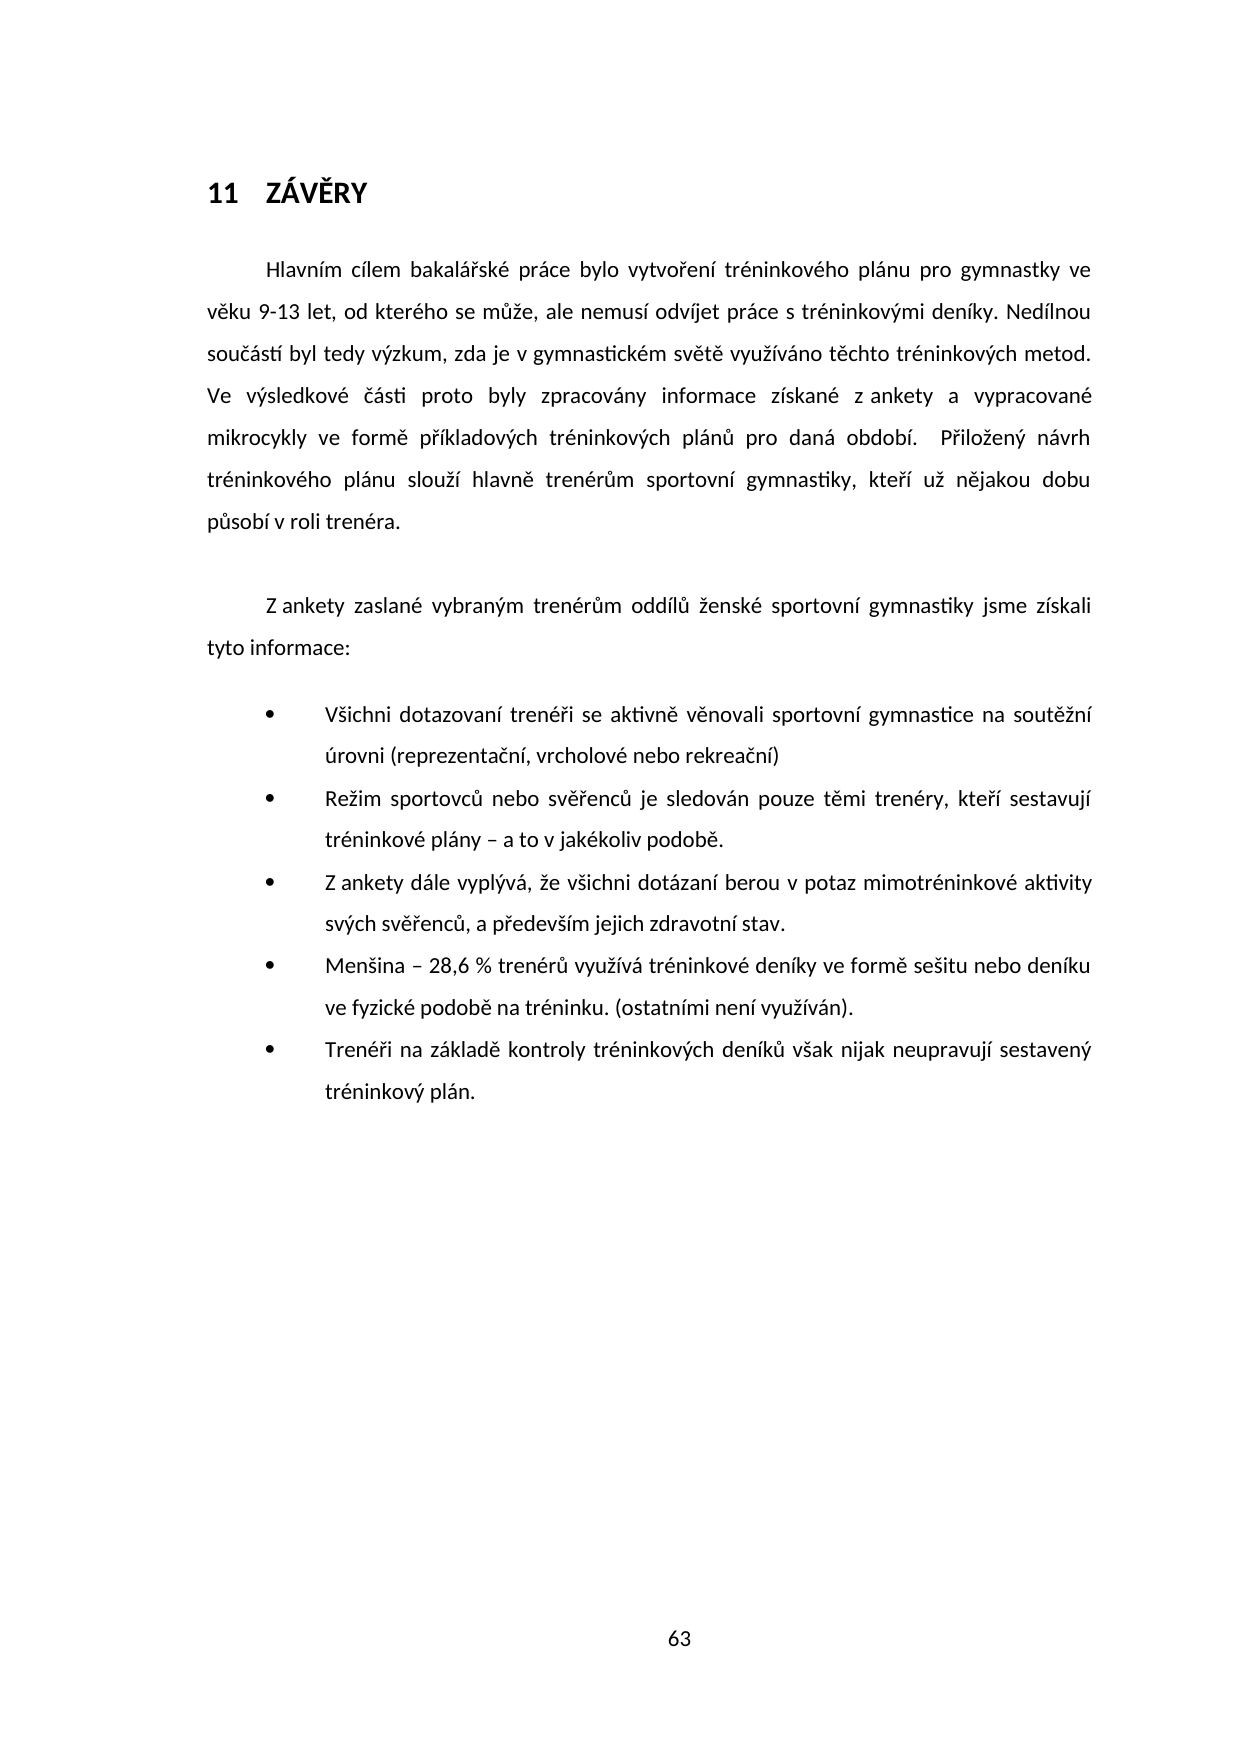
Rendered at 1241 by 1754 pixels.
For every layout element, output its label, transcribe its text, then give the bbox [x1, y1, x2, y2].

text Trenéři na základě kontroly tréninkových deníků však nijak neupravují sestavený tréninkový plán. [266, 1036, 1092, 1106]
text Všichni dotazovaní trenéři se aktivně věnovali sportovní gymnastice na soutěžní úrovni (reprezentační, vrcholové nebo rekreační) [266, 700, 1092, 770]
text Režim sportovců nebo svěřenců je sledován pouze těmi trenéry, kteří sestavují tréninkové plány – a to v jakékoliv podobě. [266, 784, 1092, 854]
subtitle Závěry [207, 173, 1092, 211]
text Z ankety dále vyplývá, že všichni dotázaní berou v potaz mimotréninkové aktivity svých svěřenců, a především jejich zdravotní stav. [266, 868, 1092, 938]
text Menšina – 28,6 % trenérů využívá tréninkové deníky ve formě sešitu nebo deníku ve fyzické podobě na tréninku. (ostatními není využíván). [266, 952, 1092, 1022]
text Hlavním cílem bakalářské práce bylo vytvoření tréninkového plánu pro gymnastky ve věku 9-13 let, od kterého se může, ale nemusí odvíjet práce s tréninkovými deníky. Nedílnou součástí byl tedy výzkum, zda je v gymnastickém světě využíváno těchto tréninkových metod. Ve výsledkové části proto byly zpracovány informace získané z ankety a vypracované mikrocykly ve formě příkladových tréninkových plánů pro daná období. Přiložený návrh tréninkového plánu slouží hlavně trenérům sportovní gymnastiky, kteří už nějakou dobu působí v roli trenéra. [207, 255, 1092, 535]
text Z ankety zaslané vybraným trenérům oddílů ženské sportovní gymnastiky jsme získali tyto informace: [207, 591, 1092, 661]
